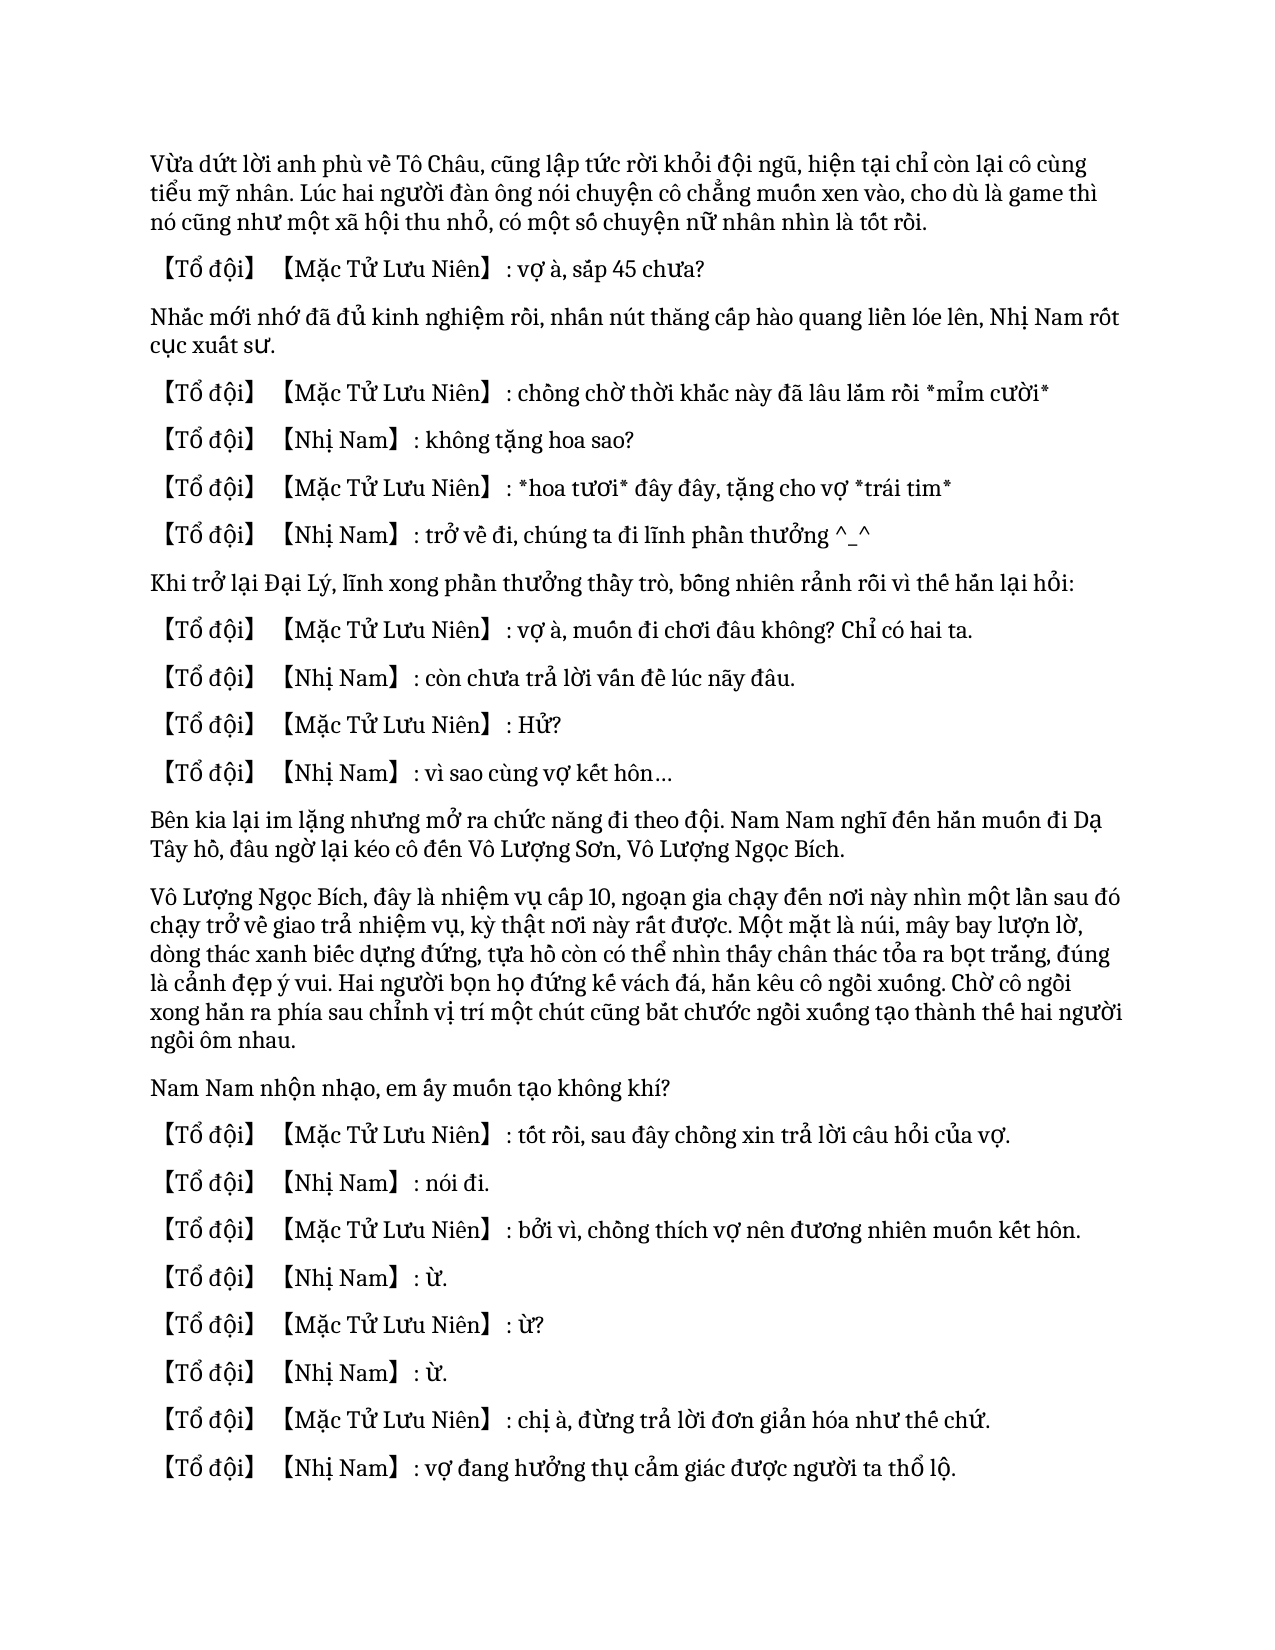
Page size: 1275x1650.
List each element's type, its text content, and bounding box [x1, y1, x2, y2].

text 【Tổ đội】【Mặc Tử Lưu Niên】: tốt rồi, sau đây chồng xin trả lời câu hỏi của vợ. [150, 1121, 1125, 1150]
text 【Tổ đội】【Nhị Nam】: vì sao cùng vợ kết hôn… [150, 759, 1125, 787]
text 【Tổ đội】【Nhị Nam】: vợ đang hưởng thụ cảm giác được người ta thổ lộ. [150, 1454, 1125, 1482]
text 【Tổ đội】【Mặc Tử Lưu Niên】: chị à, đừng trả lời đơn giản hóa như thế chứ. [150, 1406, 1125, 1435]
text 【Tổ đội】【Mặc Tử Lưu Niên】: vợ à, sắp 45 chưa? [150, 255, 1125, 284]
text Nam Nam nhộn nhạo, em ấy muốn tạo không khí? [150, 1074, 1125, 1102]
text Vô Lượng Ngọc Bích, đây là nhiệm vụ cấp 10, ngoạn gia chạy đến nơi này nhìn một lần sau đó chạy trở về giao trả nhiệm vụ, kỳ thật nơi này rất được. Một mặt là núi, mây bay lượn lờ, dòng thác xanh biếc dựng đứng, tựa hồ còn có thể nhìn thấy chân thác tỏa ra bọt trắng, đúng là cảnh đẹp ý vui. Hai người bọn họ đứng kế vách đá, hắn kêu cô ngồi xuống. Chờ cô ngồi xong hắn ra phía sau chỉnh vị trí một chút cũng bắt chước ngồi xuống tạo thành thế hai người ngồi ôm nhau. [150, 882, 1125, 1055]
text 【Tổ đội】【Mặc Tử Lưu Niên】: chồng chờ thời khắc này đã lâu lắm rồi *mỉm cười* [150, 379, 1125, 407]
text 【Tổ đội】【Mặc Tử Lưu Niên】: bởi vì, chồng thích vợ nên đương nhiên muốn kết hôn. [150, 1216, 1125, 1245]
text 【Tổ đội】【Nhị Nam】: ừ. [150, 1359, 1125, 1387]
text 【Tổ đội】【Mặc Tử Lưu Niên】: Hử? [150, 711, 1125, 740]
text 【Tổ đội】【Nhị Nam】: không tặng hoa sao? [150, 426, 1125, 455]
text 【Tổ đội】【Nhị Nam】: nói đi. [150, 1169, 1125, 1197]
text Vừa dứt lời anh phù về Tô Châu, cũng lập tức rời khỏi đội ngũ, hiện tại chỉ còn lại cô cùng tiểu mỹ nhân. Lúc hai người đàn ông nói chuyện cô chẳng muốn xen vào, cho dù là game thì nó cũng như một xã hội thu nhỏ, có một số chuyện nữ nhân nhìn là tốt rồi. [150, 150, 1125, 236]
text 【Tổ đội】【Nhị Nam】: còn chưa trả lời vấn đề lúc nãy đâu. [150, 664, 1125, 692]
text 【Tổ đội】【Mặc Tử Lưu Niên】: vợ à, muốn đi chơi đâu không? Chỉ có hai ta. [150, 616, 1125, 645]
text Nhắc mới nhớ đã đủ kinh nghiệm rồi, nhấn nút thăng cấp hào quang liền lóe lên, Nhị Nam rốt cục xuất sư. [150, 302, 1125, 360]
text 【Tổ đội】【Mặc Tử Lưu Niên】: *hoa tươi* đây đây, tặng cho vợ *trái tim* [150, 474, 1125, 502]
text 【Tổ đội】【Mặc Tử Lưu Niên】: ừ? [150, 1311, 1125, 1340]
text Khi trở lại Đại Lý, lĩnh xong phần thưởng thầy trò, bỗng nhiên rảnh rỗi vì thế hắn lại hỏi: [150, 569, 1125, 597]
text 【Tổ đội】【Nhị Nam】: ừ. [150, 1264, 1125, 1292]
text Bên kia lại im lặng nhưng mở ra chức năng đi theo đội. Nam Nam nghĩ đến hắn muốn đi Dạ Tây hồ, đâu ngờ lại kéo cô đến Vô Lượng Sơn, Vô Lượng Ngọc Bích. [150, 806, 1125, 864]
text 【Tổ đội】【Nhị Nam】: trở về đi, chúng ta đi lĩnh phần thưởng ^_^ [150, 521, 1125, 550]
